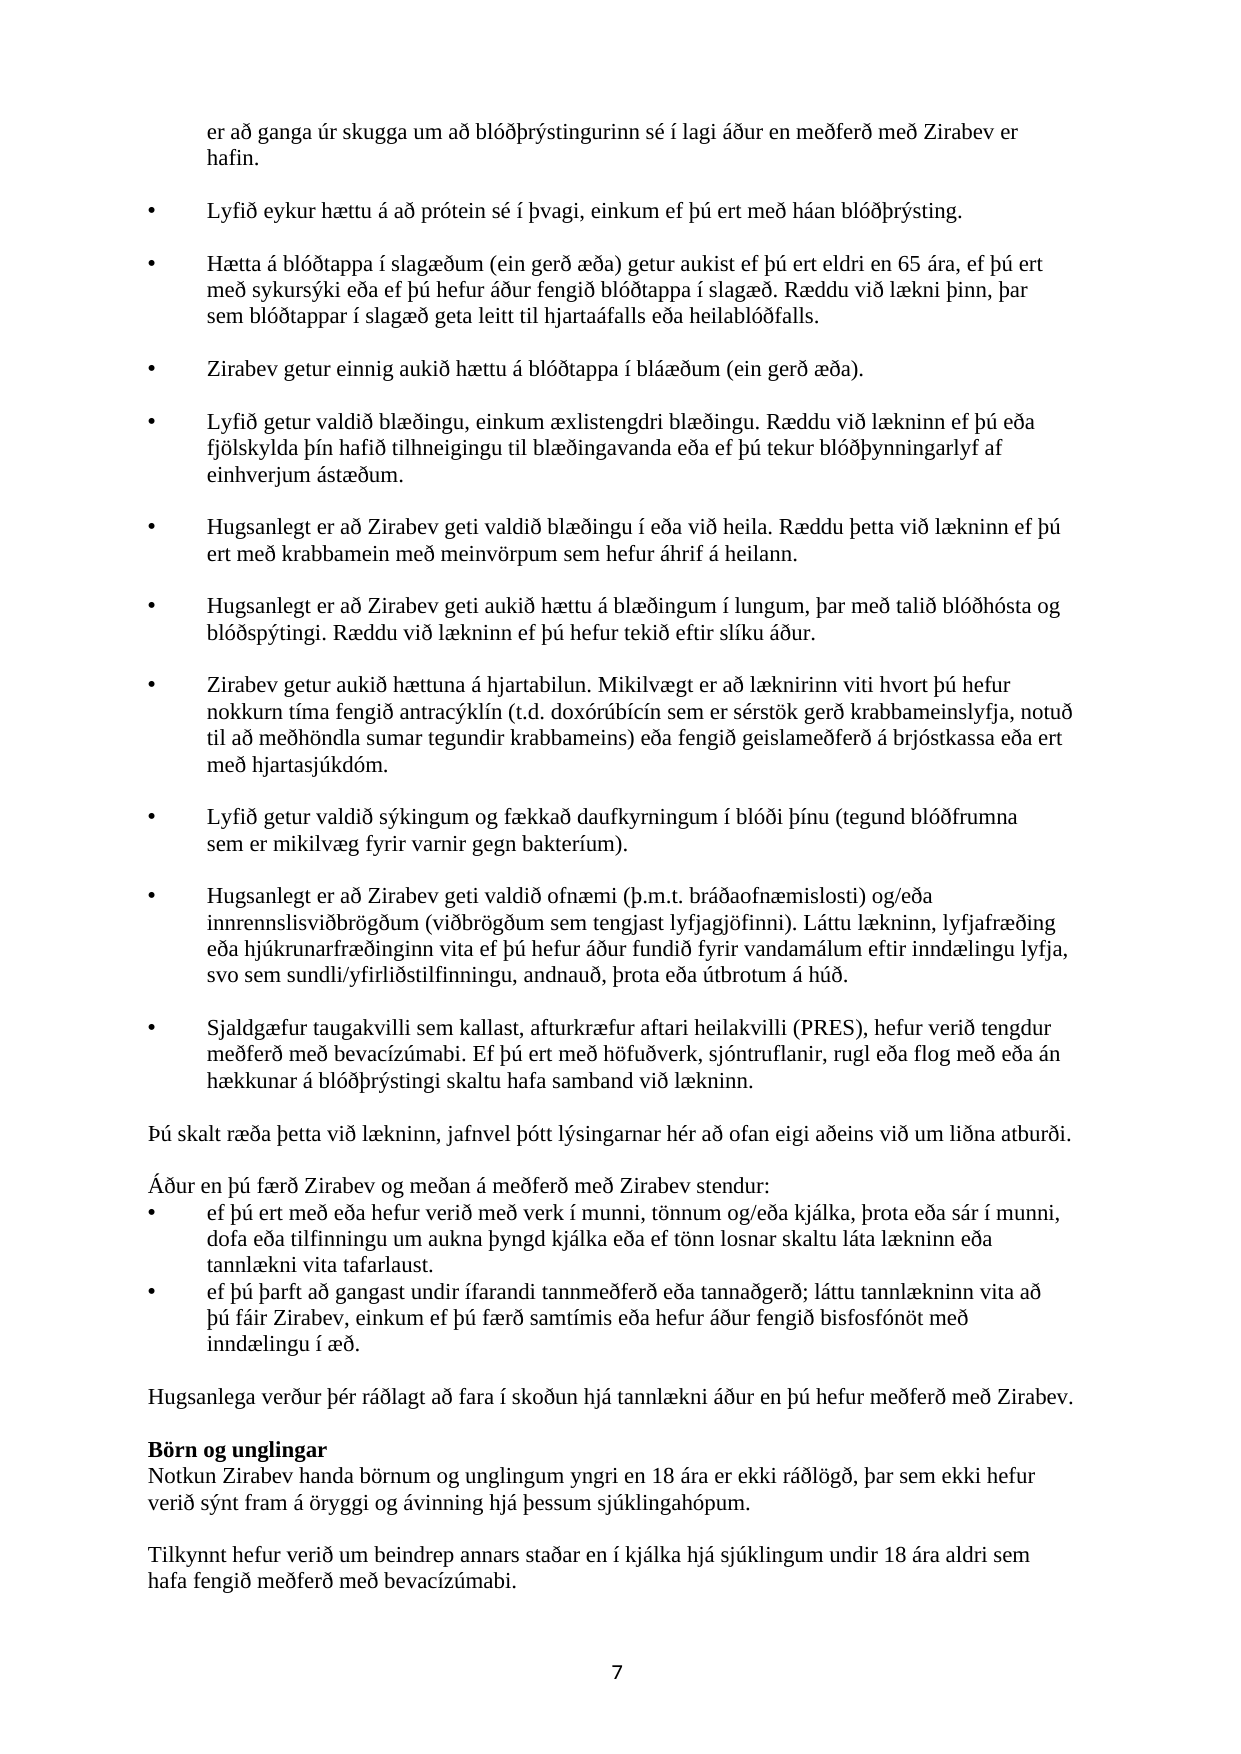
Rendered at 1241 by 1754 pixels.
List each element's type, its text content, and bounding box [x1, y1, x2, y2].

text Börn og unglingar [148, 1436, 1076, 1462]
text Hætta á blóðtappa í slagæðum (ein gerð æða) getur aukist ef þú ert eldri en 65 ára, ef þú ert með sykursýki eða ef þú hefur áður fengið blóðtappa í slagæð. Ræddu við lækni þinn, þar sem blóðtappar í slagæð geta leitt til hjartaáfalls eða heilablóðfalls. [148, 250, 1053, 329]
text Lyfið getur valdið sýkingum og fækkað daufkyrningum í blóði þínu (tegund blóðfrumna sem er mikilvæg fyrir varnir gegn bakteríum). [148, 803, 1027, 856]
text Hugsanlegt er að Zirabev geti valdið blæðingu í eða við heila. Ræddu þetta við lækninn ef þú ert með krabbamein með meinvörpum sem hefur áhrif á heilann. [148, 513, 1076, 566]
text Lyfið eykur hættu á að prótein sé í þvagi, einkum ef þú ert með háan blóðþrýsting. [148, 197, 1053, 223]
text ef þú þarft að gangast undir ífarandi tannmeðferð eða tannaðgerð; láttu tannlækninn vita að þú fáir Zirabev, einkum ef þú færð samtímis eða hefur áður fengið bisfosfónöt með inndælingu í æð. [148, 1278, 1059, 1357]
text Tilkynnt hefur verið um beindrep annars staðar en í kjálka hjá sjúklingum undir 18 ára aldri sem hafa fengið meðferð með bevacízúmabi. [148, 1541, 1068, 1594]
text Zirabev getur aukið hættuna á hjartabilun. Mikilvægt er að læknirinn viti hvort þú hefur nokkurn tíma fengið antracýklín (t.d. doxórúbícín sem er sérstök gerð krabbameinslyfja, notuð til að meðhöndla sumar tegundir krabbameins) eða fengið geislameðferð á brjóstkassa eða ert með hjartasjúkdóm. [148, 672, 1074, 777]
text Zirabev getur einnig aukið hættu á blóðtappa í bláæðum (ein gerð æða). [148, 355, 1021, 382]
text ef þú ert með eða hefur verið með verk í munni, tönnum og/eða kjálka, þrota eða sár í munni, dofa eða tilfinningu um aukna þyngd kjálka eða ef tönn losnar skaltu láta lækninn eða tannlækni vita tafarlaust. [148, 1199, 1069, 1278]
text Hugsanlegt er að Zirabev geti aukið hættu á blæðingum í lungum, þar með talið blóðhósta og blóðspýtingi. Ræddu við lækninn ef þú hefur tekið eftir slíku áður. [148, 592, 1069, 645]
text Lyfið getur valdið blæðingu, einkum æxlistengdri blæðingu. Ræddu við lækninn ef þú eða fjölskylda þín hafið tilhneigingu til blæðingavanda eða ef þú tekur blóðþynningarlyf af einhverjum ástæðum. [148, 408, 1068, 487]
text Þú skalt ræða þetta við lækninn, jafnvel þótt lýsingarnar hér að ofan eigi aðeins við um liðna atburði. [148, 1119, 1074, 1146]
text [148, 118, 1054, 171]
text Áður en þú færð Zirabev og meðan á meðferð með Zirabev stendur: [148, 1172, 1074, 1199]
text Hugsanlegt er að Zirabev geti valdið ofnæmi (þ.m.t. bráðaofnæmislosti) og/eða innrennslisviðbrögðum (viðbrögðum sem tengjast lyfjagjöfinni). Láttu lækninn, lyfjafræðing eða hjúkrunarfræðinginn vita ef þú hefur áður fundið fyrir vandamálum eftir inndælingu lyfja, svo sem sundli/yfirliðstilfinningu, andnauð, þrota eða útbrotum á húð. [148, 882, 1074, 988]
text Sjaldgæfur taugakvilli sem kallast, afturkræfur aftari heilakvilli (PRES), hefur verið tengdur meðferð með bevacízúmabi. Ef þú ert með höfuðverk, sjóntruflanir, rugl eða flog með eða án hækkunar á blóðþrýstingi skaltu hafa samband við lækninn. [148, 1014, 1069, 1093]
text Notkun Zirabev handa börnum og unglingum yngri en 18 ára er ekki ráðlögð, þar sem ekki hefur verið sýnt fram á öryggi og ávinning hjá þessum sjúklingahópum. [148, 1462, 1085, 1515]
text Hugsanlega verður þér ráðlagt að fara í skoðun hjá tannlækni áður en þú hefur meðferð með Zirabev. [148, 1383, 1093, 1409]
